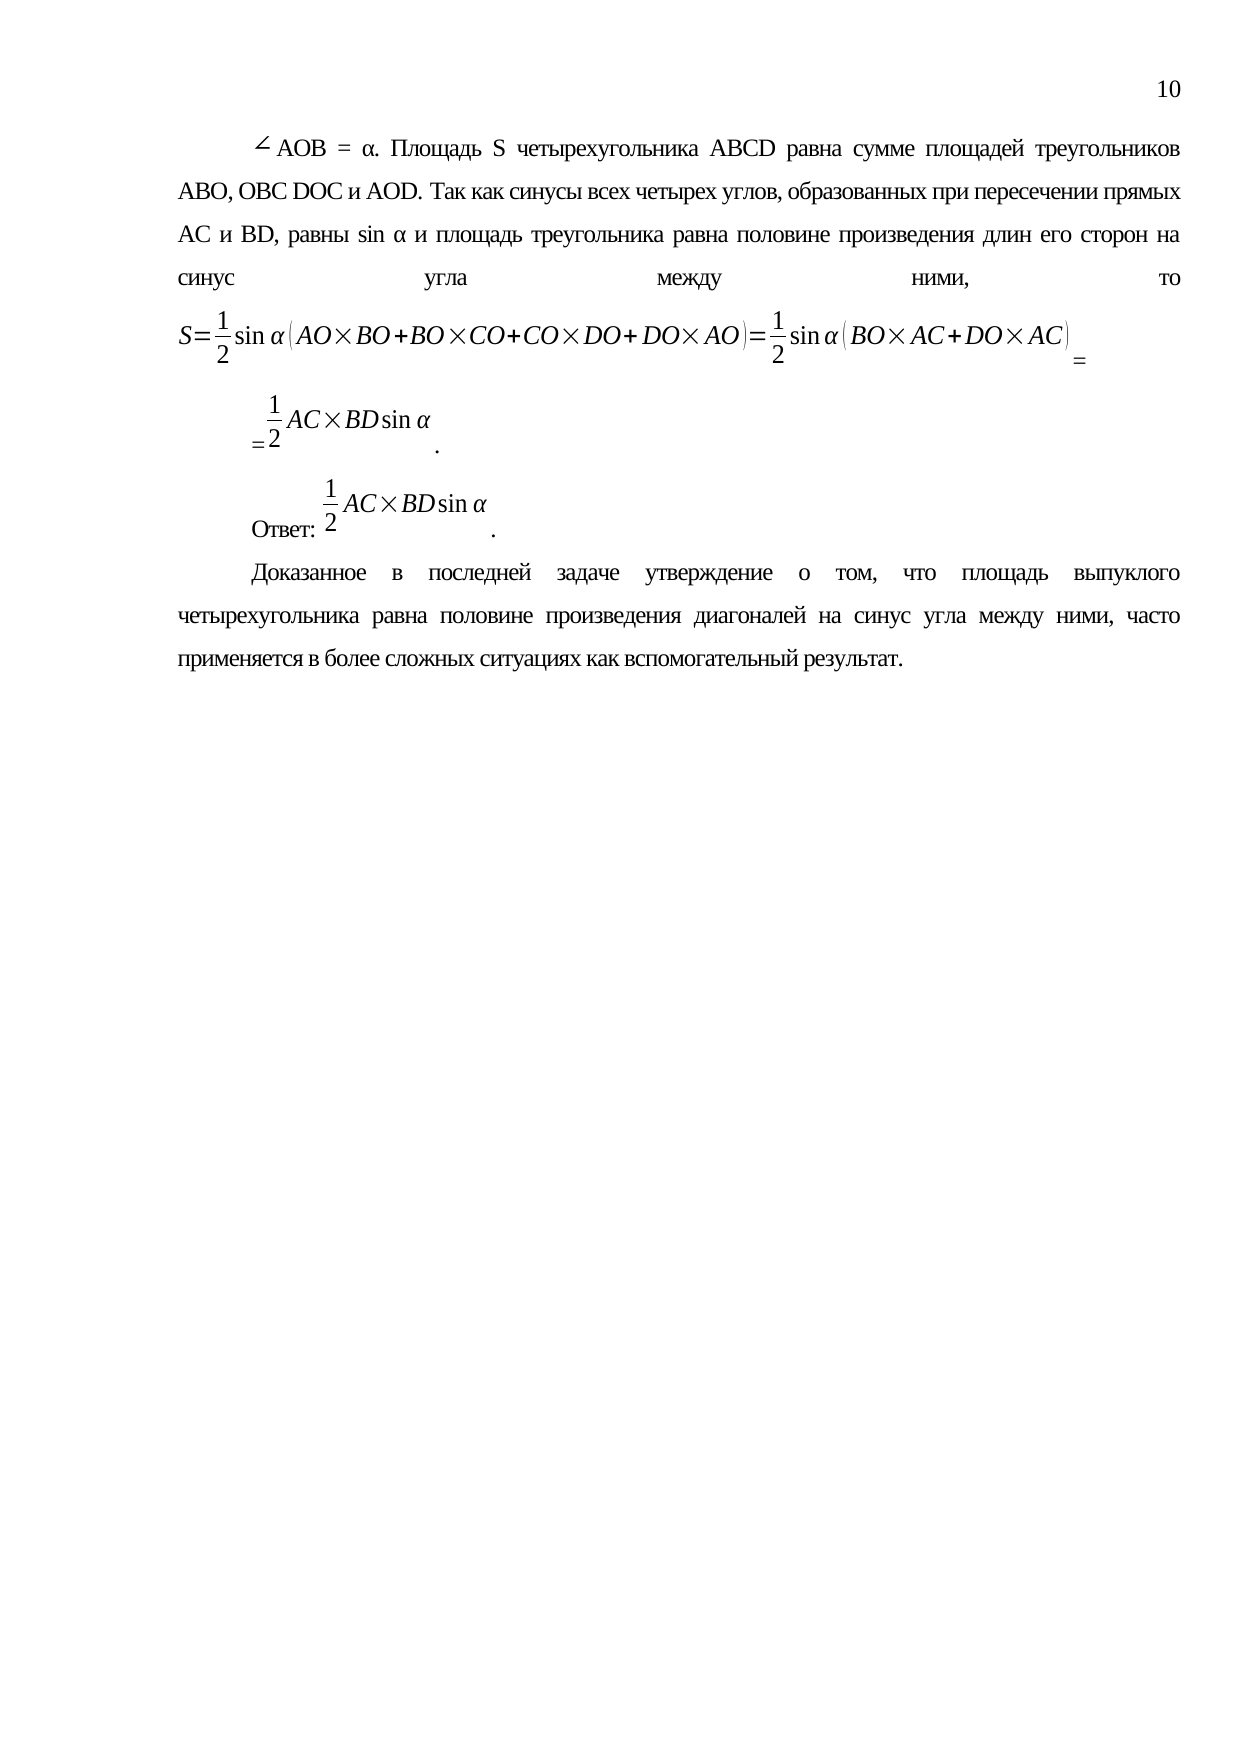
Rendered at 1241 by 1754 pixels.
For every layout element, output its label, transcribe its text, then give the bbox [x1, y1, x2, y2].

text =. [177, 389, 1181, 459]
text АОВ = α. Площадь S четырехугольника АВСD равна сумме площадей треугольников АВO, ОВС DОС и АОD. Так как синусы всех четырех углов, образованных при пересечении прямых АС и ВD, равны sin α и площадь треугольника равна половине произведения длин его сторон на синус угла между ними, то = [177, 131, 1181, 375]
text Ответ: . [177, 473, 1181, 543]
text Доказанное в последней задаче утверждение о том, что площадь выпуклого четырехугольника равна половине произведения диагоналей на синус угла между ними, часто применяется в более сложных ситуациях как вспомогательный результат. [177, 557, 1181, 672]
